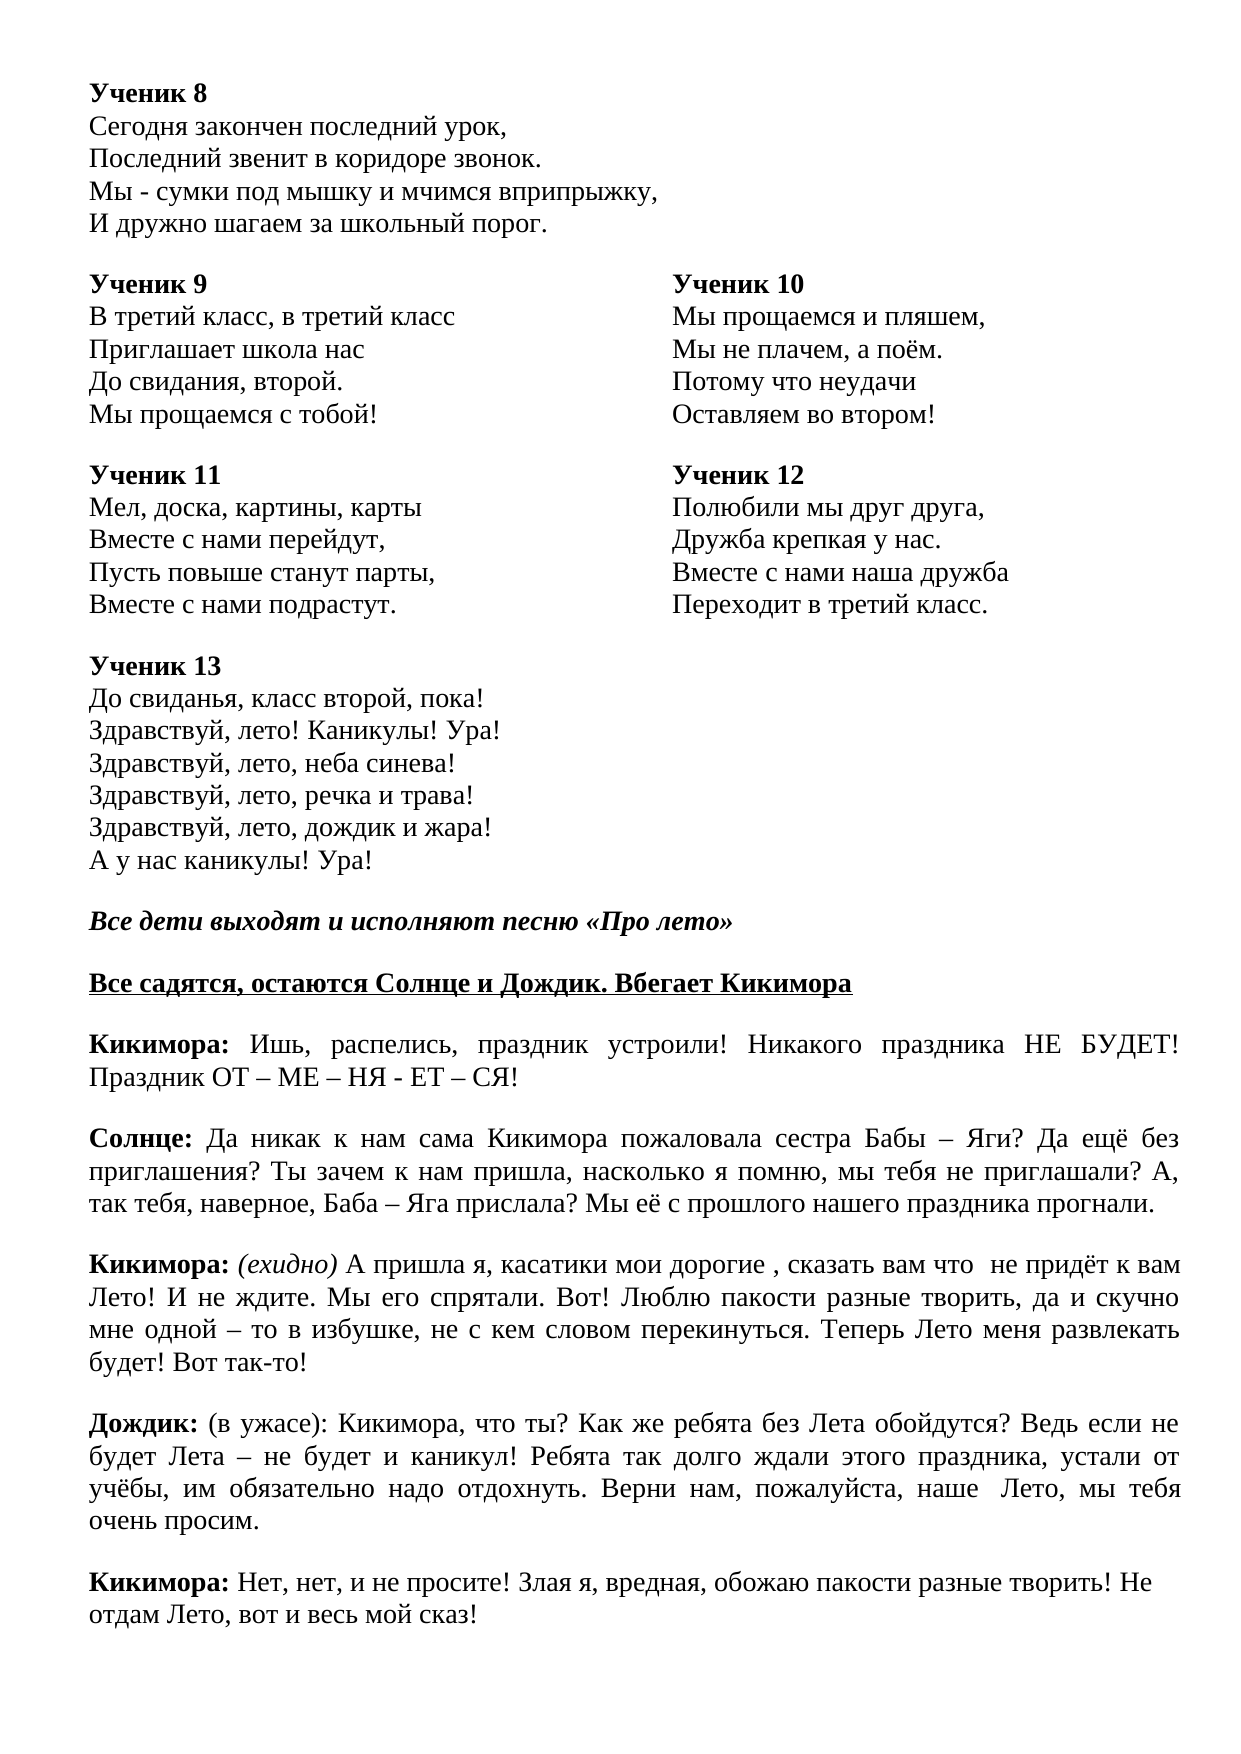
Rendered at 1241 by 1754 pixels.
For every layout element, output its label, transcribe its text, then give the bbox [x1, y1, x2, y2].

text Вместе с нами перейдут, [89, 523, 598, 555]
text Кикимора: (ехидно) А пришла я, касатики мои дорогие , сказать вам что не придёт к вам Лето! И не ждите. Мы его спрятали. Вот! Люблю пакости разные творить, да и скучно мне одной – то в избушке, не с кем словом перекинуться. Теперь Лето меня развлекать будет! Вот так-то! [89, 1247, 1181, 1377]
text Все садятся, остаются Солнце и Дождик. Вбегает Кикимора [89, 966, 1181, 998]
text Мы - сумки под мышку и мчимся вприпрыжку, [89, 173, 1181, 206]
text А у нас каникулы! Ура! [89, 843, 1181, 875]
text Здравствуй, лето, неба синева! [89, 746, 1181, 778]
text Оставляем во втором! [672, 397, 1181, 429]
text Полюбили мы друг друга, [672, 490, 1181, 523]
text Здравствуй, лето! Каникулы! Ура! [89, 713, 1181, 746]
text До свидания, второй. [89, 364, 598, 397]
text Пусть повыше станут парты, [89, 555, 598, 587]
text Мы прощаемся и пляшем, [672, 299, 1181, 332]
text Ученик 9 [89, 267, 598, 299]
text Переходит в третий класс. [672, 587, 1181, 620]
text Здравствуй, лето, дождик и жара! [89, 811, 1181, 843]
text Ученик 12 [672, 458, 1181, 490]
text Ученик 10 [672, 267, 1181, 299]
text Ученик 13 [89, 648, 1181, 681]
text Все дети выходят и исполняют песню «Про лето» [89, 904, 1181, 936]
text Вместе с нами подрастут. [89, 587, 598, 620]
text Последний звенит в коридоре звонок. [89, 141, 1181, 173]
text Ученик 8 [89, 76, 1181, 109]
text Мы не плачем, а поём. [672, 332, 1181, 364]
text Сегодня закончен последний урок, [89, 109, 1181, 141]
text Кикимора: Ишь, распелись, праздник устроили! Никакого праздника НЕ БУДЕТ! Праздник ОТ – МЕ – НЯ - ЕТ – СЯ! [89, 1027, 1181, 1092]
text Ученик 11 [89, 458, 598, 490]
text И дружно шагаем за школьный порог. [89, 206, 1181, 238]
text Вместе с нами наша дружба [672, 555, 1181, 587]
text Дождик: (в ужасе): Кикимора, что ты? Как же ребята без Лета обойдутся? Ведь если не будет Лета – не будет и каникул! Ребята так долго ждали этого праздника, устали от учёбы, им обязательно надо отдохнуть. Верни нам, пожалуйста, наше Лето, мы тебя очень просим. [89, 1406, 1181, 1536]
text До свиданья, класс второй, пока! [89, 681, 1181, 713]
text Кикимора: Нет, нет, и не просите! Злая я, вредная, обожаю пакости разные творить! Не отдам Лето, вот и весь мой сказ! [89, 1565, 1181, 1630]
text Солнце: Да никак к нам сама Кикимора пожаловала сестра Бабы – Яги? Да ещё без приглашения? Ты зачем к нам пришла, насколько я помню, мы тебя не приглашали? А, так тебя, наверное, Баба – Яга прислала? Мы её с прошлого нашего праздника прогнали. [89, 1121, 1181, 1218]
text Здравствуй, лето, речка и трава! [89, 778, 1181, 811]
text Мы прощаемся с тобой! [89, 397, 598, 429]
text В третий класс, в третий класс [89, 299, 598, 332]
text Потому что неудачи [672, 364, 1181, 397]
text Приглашает школа нас [89, 332, 598, 364]
text Дружба крепкая у нас. [672, 523, 1181, 555]
text Мел, доска, картины, карты [89, 490, 598, 523]
